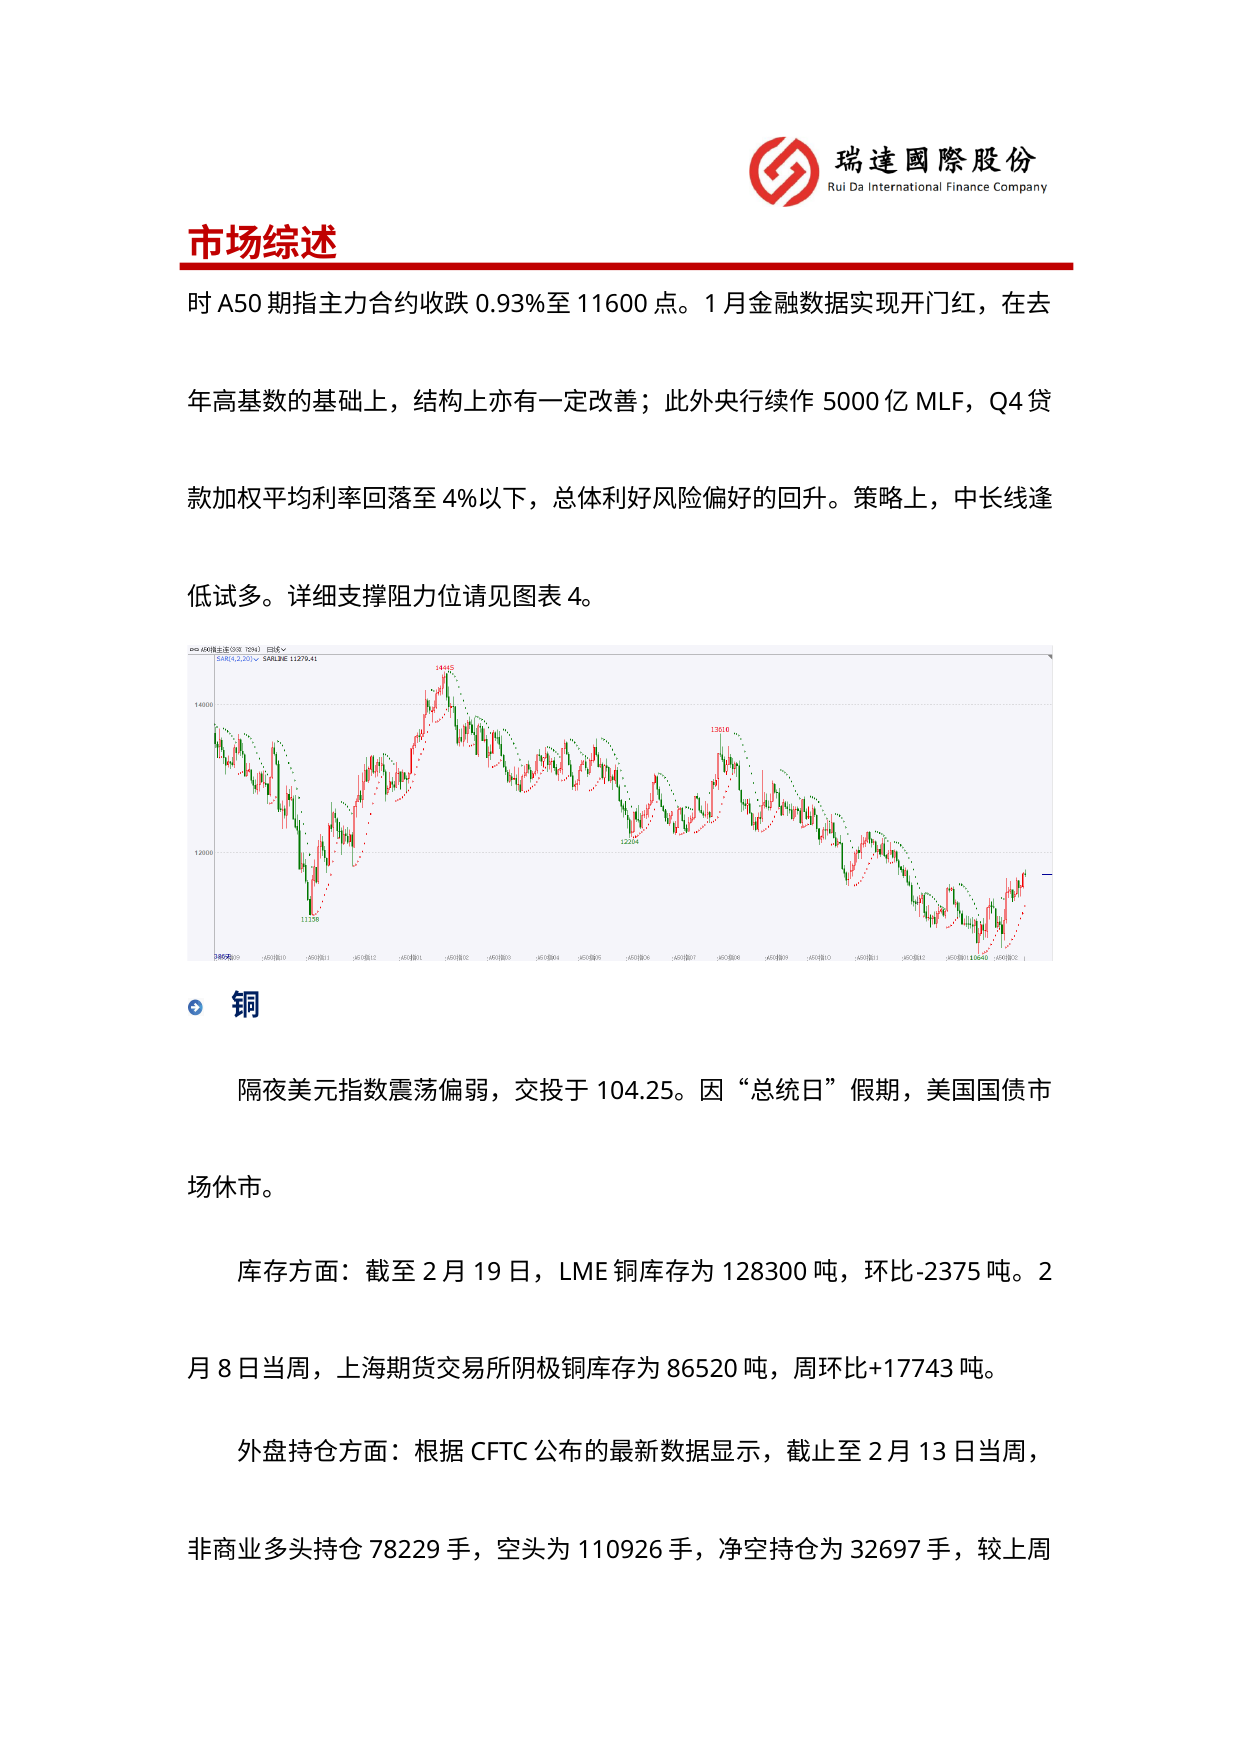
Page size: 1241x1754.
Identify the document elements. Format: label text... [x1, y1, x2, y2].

text 外盘持仓方面：根据CFTC公布的最新数据显示，截止至2月13日当周，非商业多头持仓78229手，空头为110926手，净空持仓为32697手，较上周净空增加18987手。 [187, 1417, 1053, 1580]
text 隔夜美元指数震荡偏弱，交投于104.25。因“总统日”假期，美国国债市场休市。 [187, 1056, 1053, 1218]
text 库存方面：截至2月19日，LME铜库存为128300吨，环比-2375吨。2月8日当周，上海期货交易所阴极铜库存为86520吨，周环比+17743吨。 [187, 1237, 1053, 1399]
list 铜 [187, 970, 1053, 1035]
picture [188, 998, 204, 1016]
picture [187, 645, 1053, 961]
picture [743, 130, 1054, 213]
